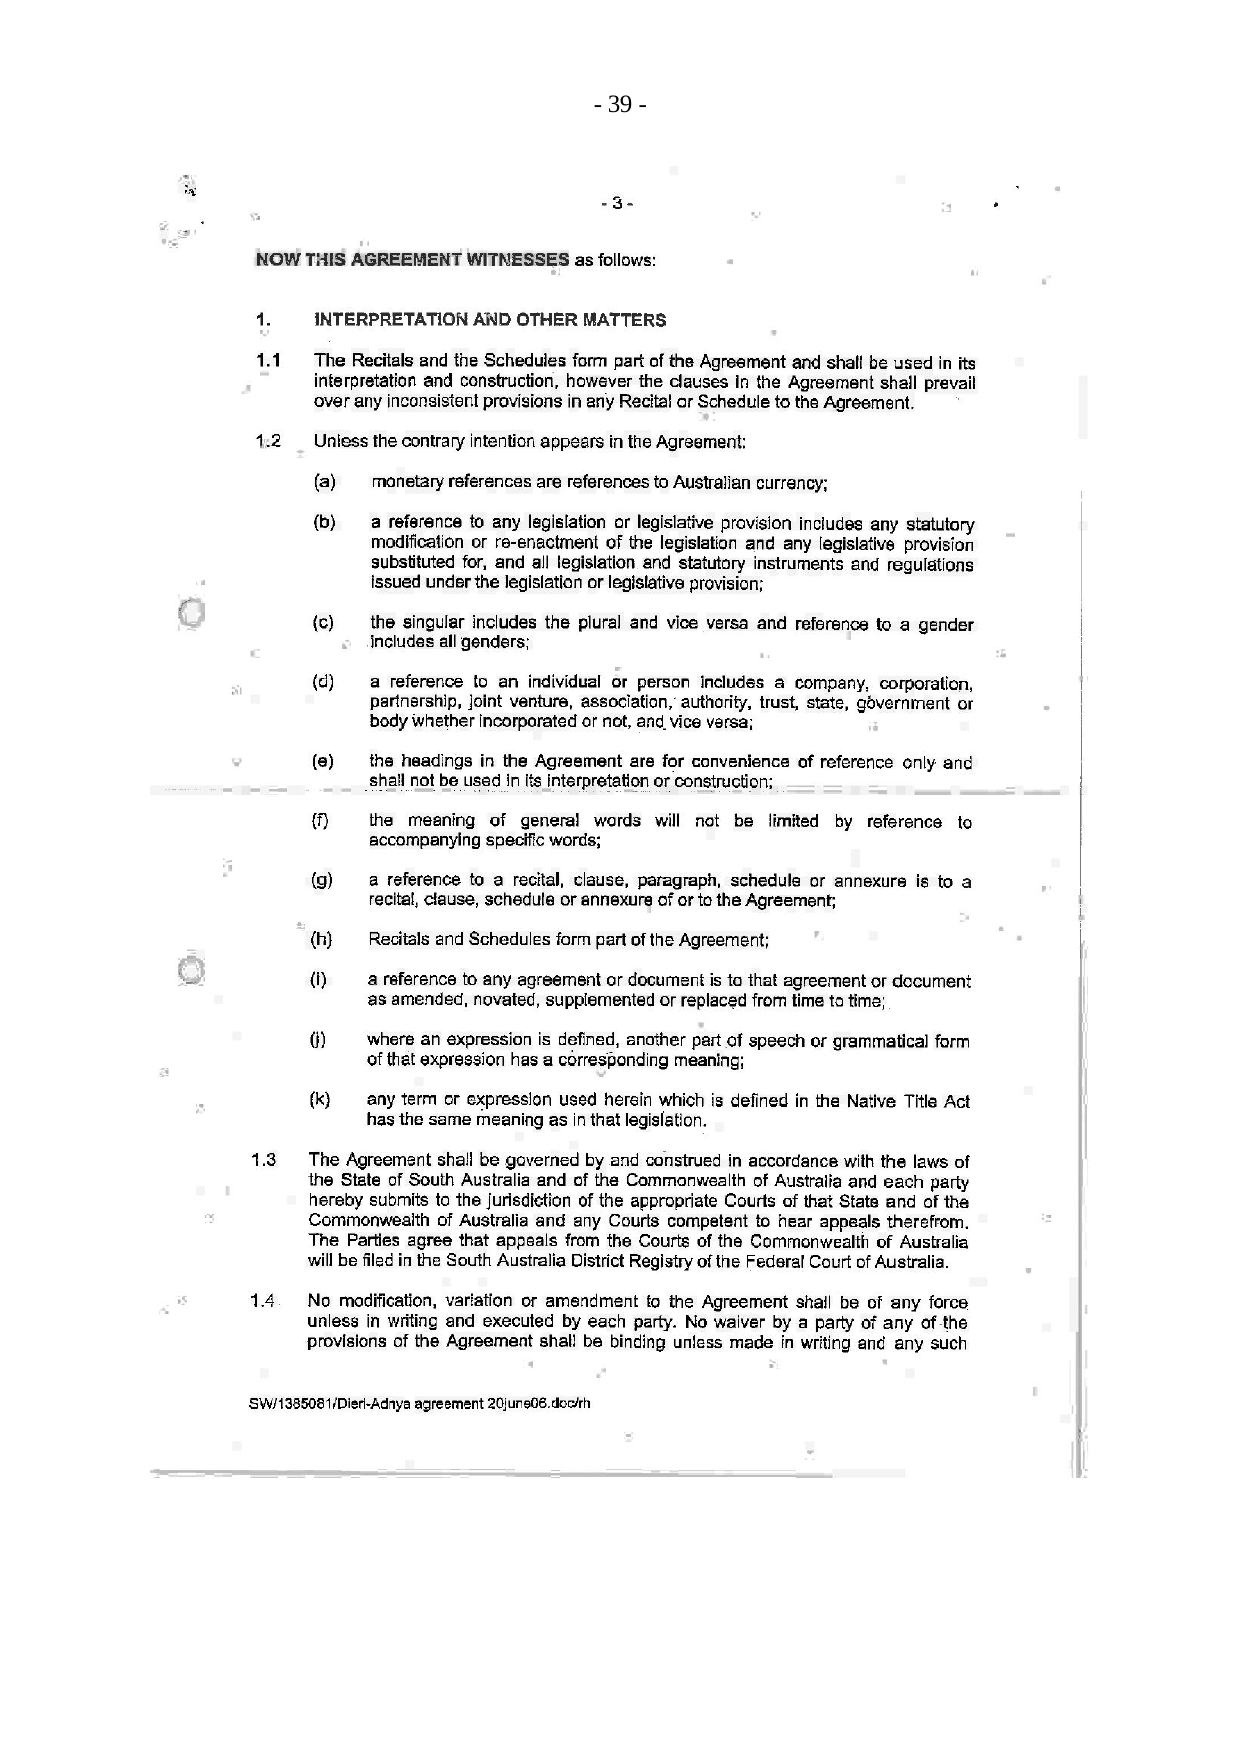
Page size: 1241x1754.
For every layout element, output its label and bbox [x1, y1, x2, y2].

picture [150, 150, 1091, 1479]
